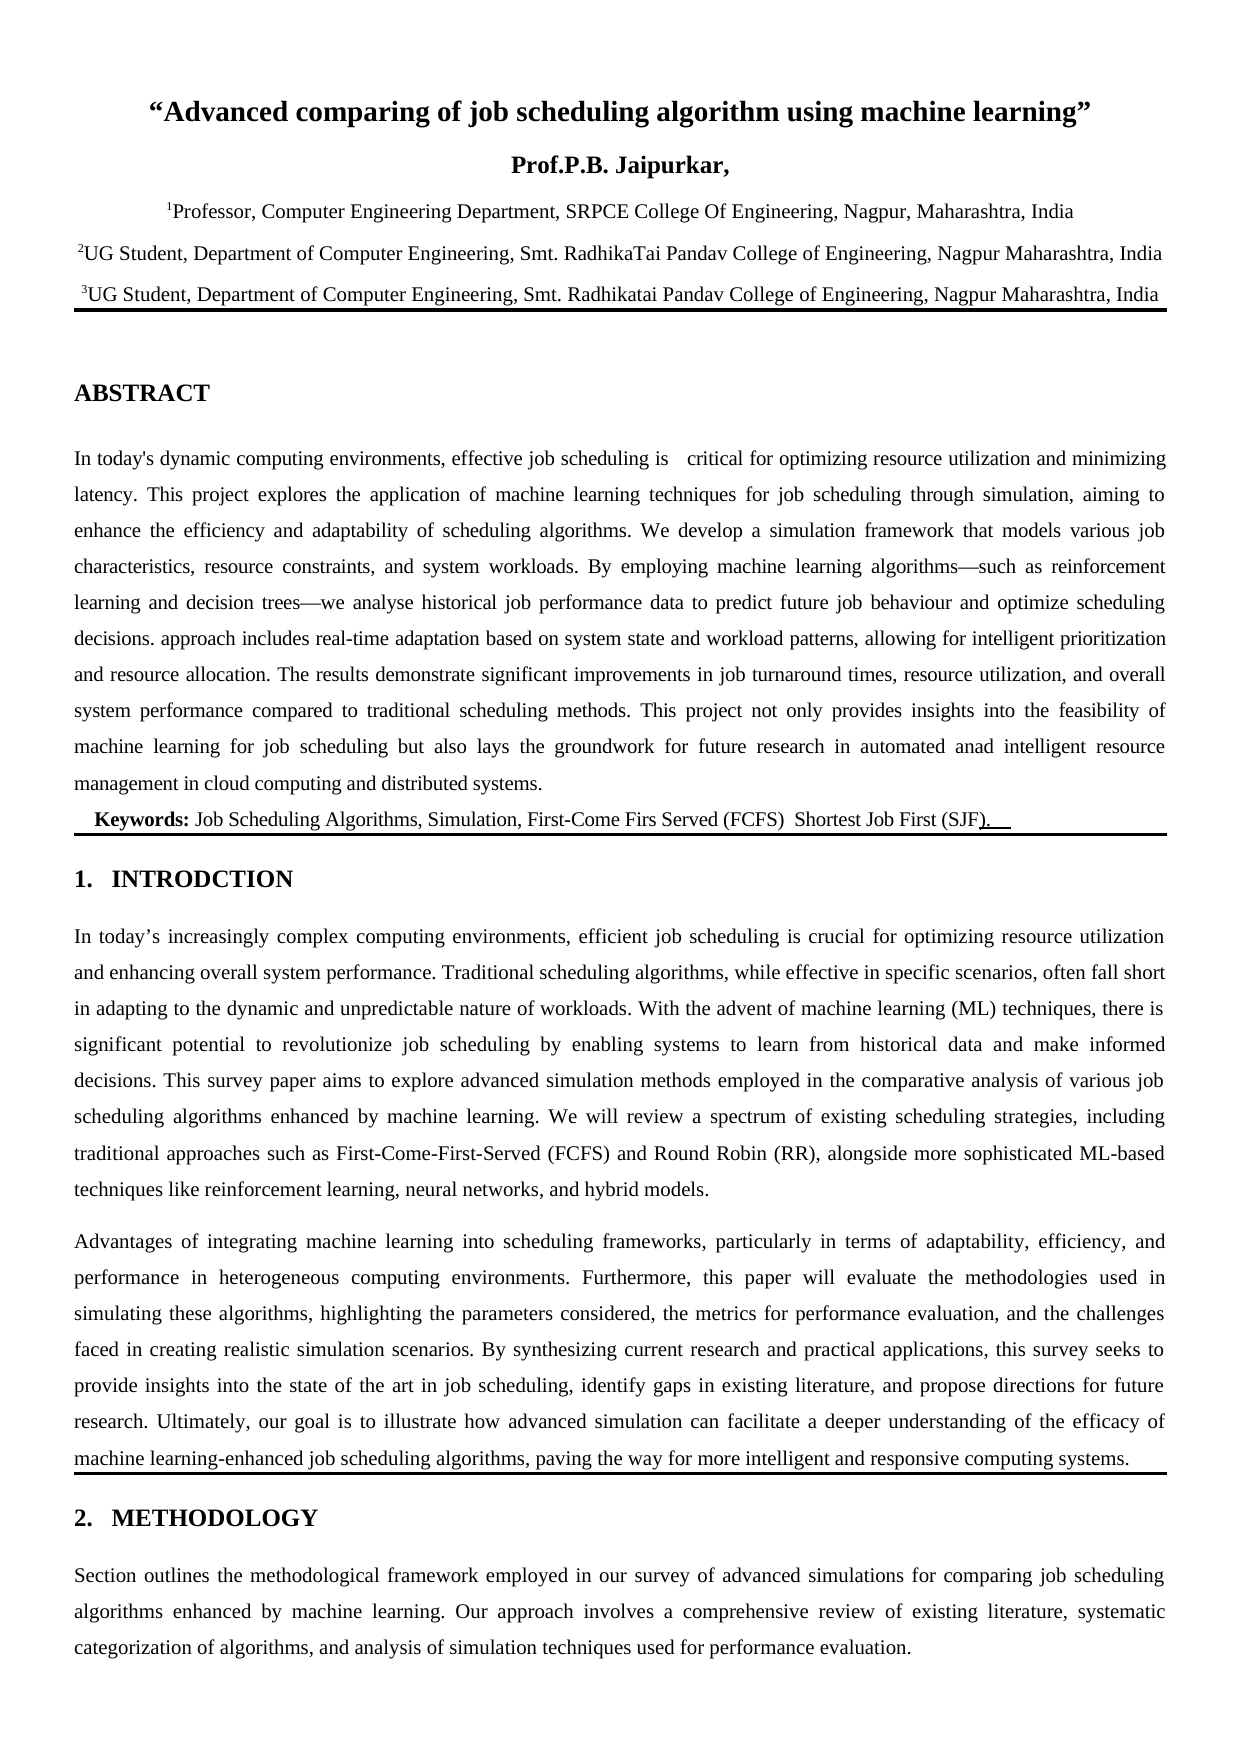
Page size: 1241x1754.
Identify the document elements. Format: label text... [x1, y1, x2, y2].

text “Advanced comparing of job scheduling algorithm using machine learning” [74, 94, 1167, 128]
text ABSTRACT [74, 378, 1167, 407]
subtitle In today's dynamic computing environments, effective job scheduling is critical for optimizing resource utilization and minimizing latency. This project explores the application of machine learning techniques for job scheduling through simulation, aiming to enhance the efficiency and adaptability of scheduling algorithms. We develop a simulation framework that models various job characteristics, resource constraints, and system workloads. By employing machine learning algorithms—such as reinforcement learning and decision trees—we analyse historical job performance data to predict future job behaviour and optimize scheduling decisions. approach includes real-time adaptation based on system state and workload patterns, allowing for intelligent prioritization and resource allocation. The results demonstrate significant improvements in job turnaround times, resource utilization, and overall system performance compared to traditional scheduling methods. This project not only provides insights into the feasibility of machine learning for job scheduling but also lays the groundwork for future research in automated anad intelligent resource management in cloud computing and distributed systems. [74, 446, 1167, 794]
text 1Professor, Computer Engineering Department, SRPCE College Of Engineering, Nagpur, Maharashtra, India [74, 199, 1167, 223]
text Section outlines the methodological framework employed in our survey of advanced simulations for comparing job scheduling algorithms enhanced by machine learning. Our approach involves a comprehensive review of existing literature, systematic categorization of algorithms, and analysis of simulation techniques used for performance evaluation. [74, 1563, 1167, 1659]
text Prof.P.B. Jaipurkar, [74, 150, 1167, 179]
text Advantages of integrating machine learning into scheduling frameworks, particularly in terms of adaptability, efficiency, and performance in heterogeneous computing environments. Furthermore, this paper will evaluate the methodologies used in simulating these algorithms, highlighting the parameters considered, the metrics for performance evaluation, and the challenges faced in creating realistic simulation scenarios. By synthesizing current research and practical applications, this survey seeks to provide insights into the state of the art in job scheduling, identify gaps in existing literature, and propose directions for future research. Ultimately, our goal is to illustrate how advanced simulation can facilitate a deeper understanding of the efficacy of machine learning-enhanced job scheduling algorithms, paving the way for more intelligent and responsive computing systems. [74, 1229, 1167, 1472]
text In today’s increasingly complex computing environments, efficient job scheduling is crucial for optimizing resource utilization and enhancing overall system performance. Traditional scheduling algorithms, while effective in specific scenarios, often fall short in adapting to the dynamic and unpredictable nature of workloads. With the advent of machine learning (ML) techniques, there is significant potential to revolutionize job scheduling by enabling systems to learn from historical data and make informed decisions. This survey paper aims to explore advanced simulation methods employed in the comparative analysis of various job scheduling algorithms enhanced by machine learning. We will review a spectrum of existing scheduling strategies, including traditional approaches such as First-Come-First-Served (FCFS) and Round Robin (RR), alongside more sophisticated ML-based techniques like reinforcement learning, neural networks, and hybrid models. [74, 924, 1167, 1201]
text Keywords: Job Scheduling Algorithms, Simulation, First-Come Firs Served (FCFS) Shortest Job First (SJF). [74, 806, 1167, 833]
text 3UG Student, Department of Computer Engineering, Smt. Radhikatai Pandav College of Engineering, Nagpur Maharashtra, India [74, 282, 1167, 308]
list INTRODCTION [74, 864, 1167, 893]
text 2UG Student, Department of Computer Engineering, Smt. RadhikaTai Pandav College of Engineering, Nagpur Maharashtra, India [74, 241, 1167, 265]
list METHODOLOGY [74, 1503, 1167, 1532]
